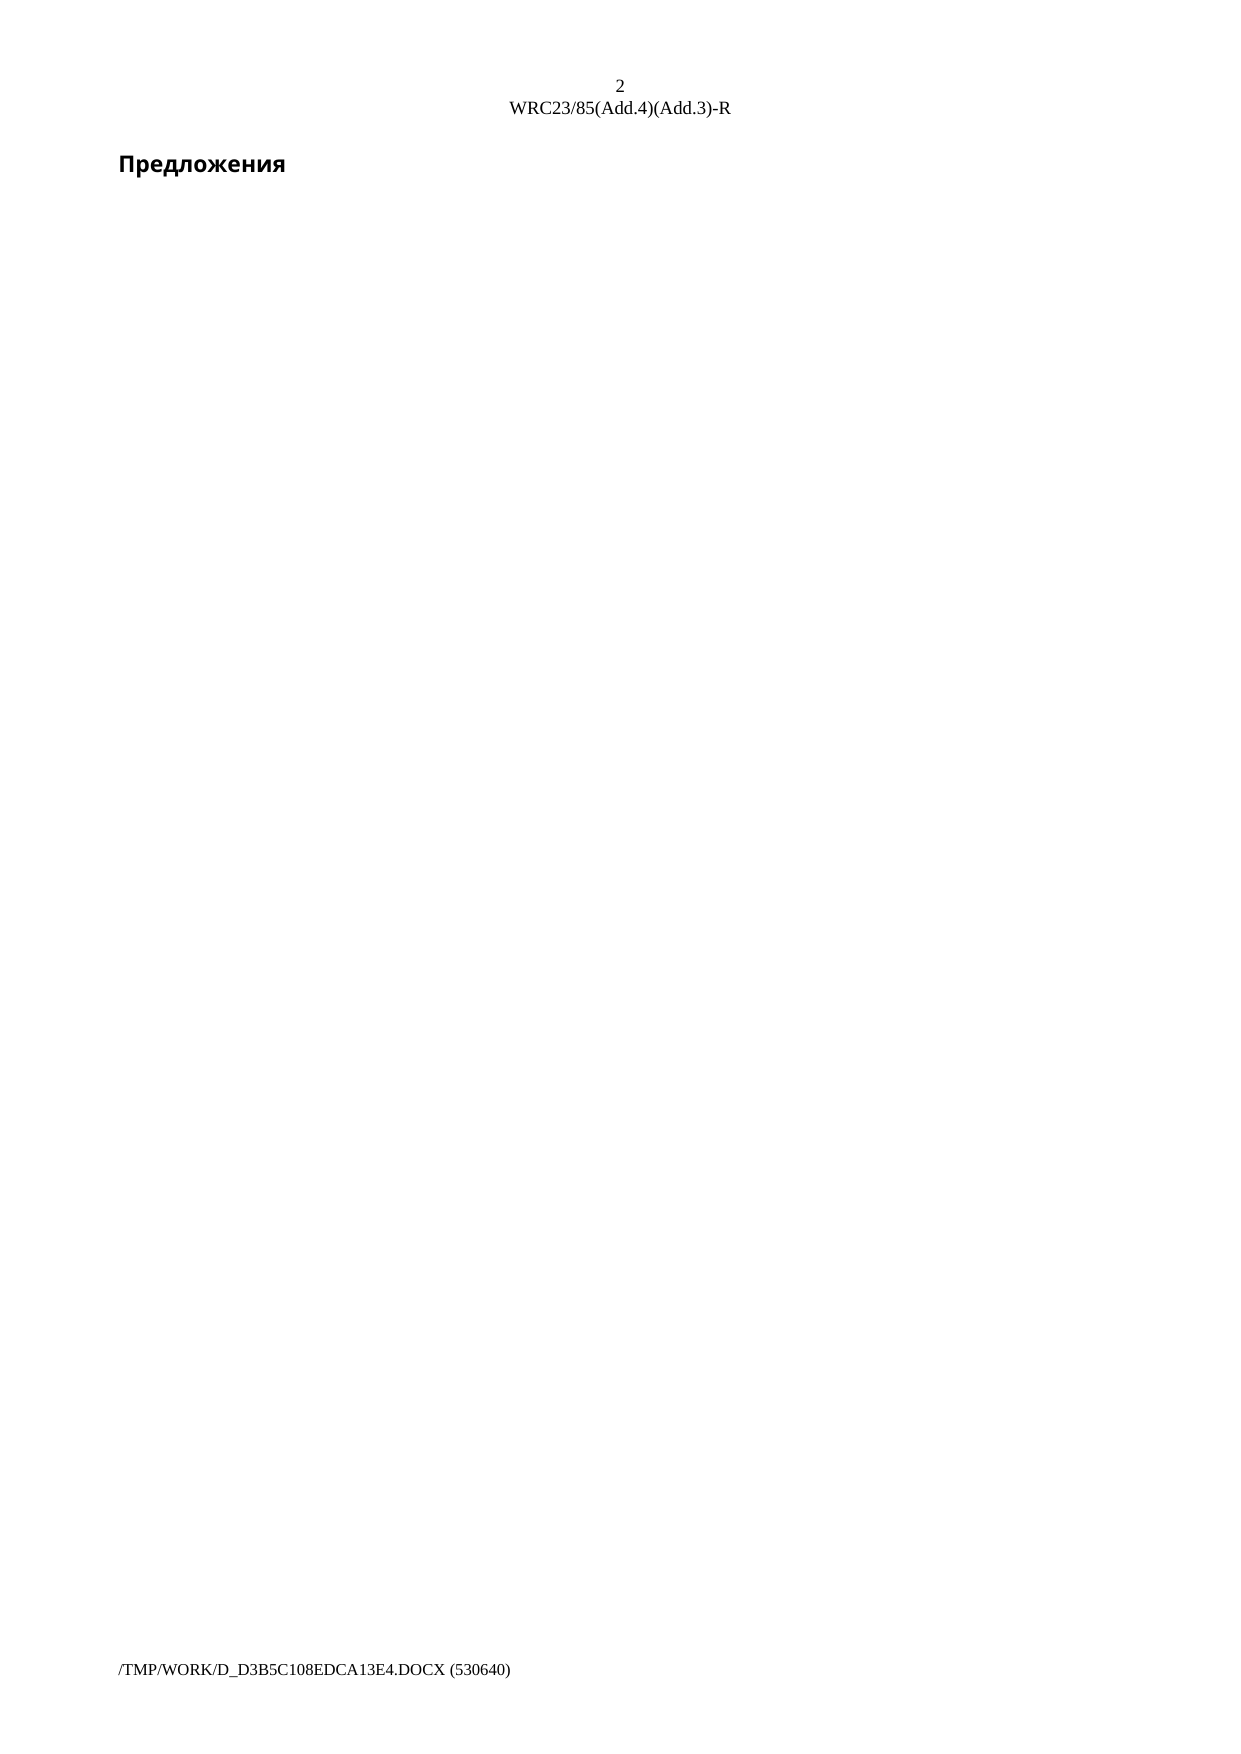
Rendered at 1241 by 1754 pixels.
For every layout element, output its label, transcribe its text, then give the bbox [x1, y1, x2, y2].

subtitle Предложения [118, 148, 1122, 179]
